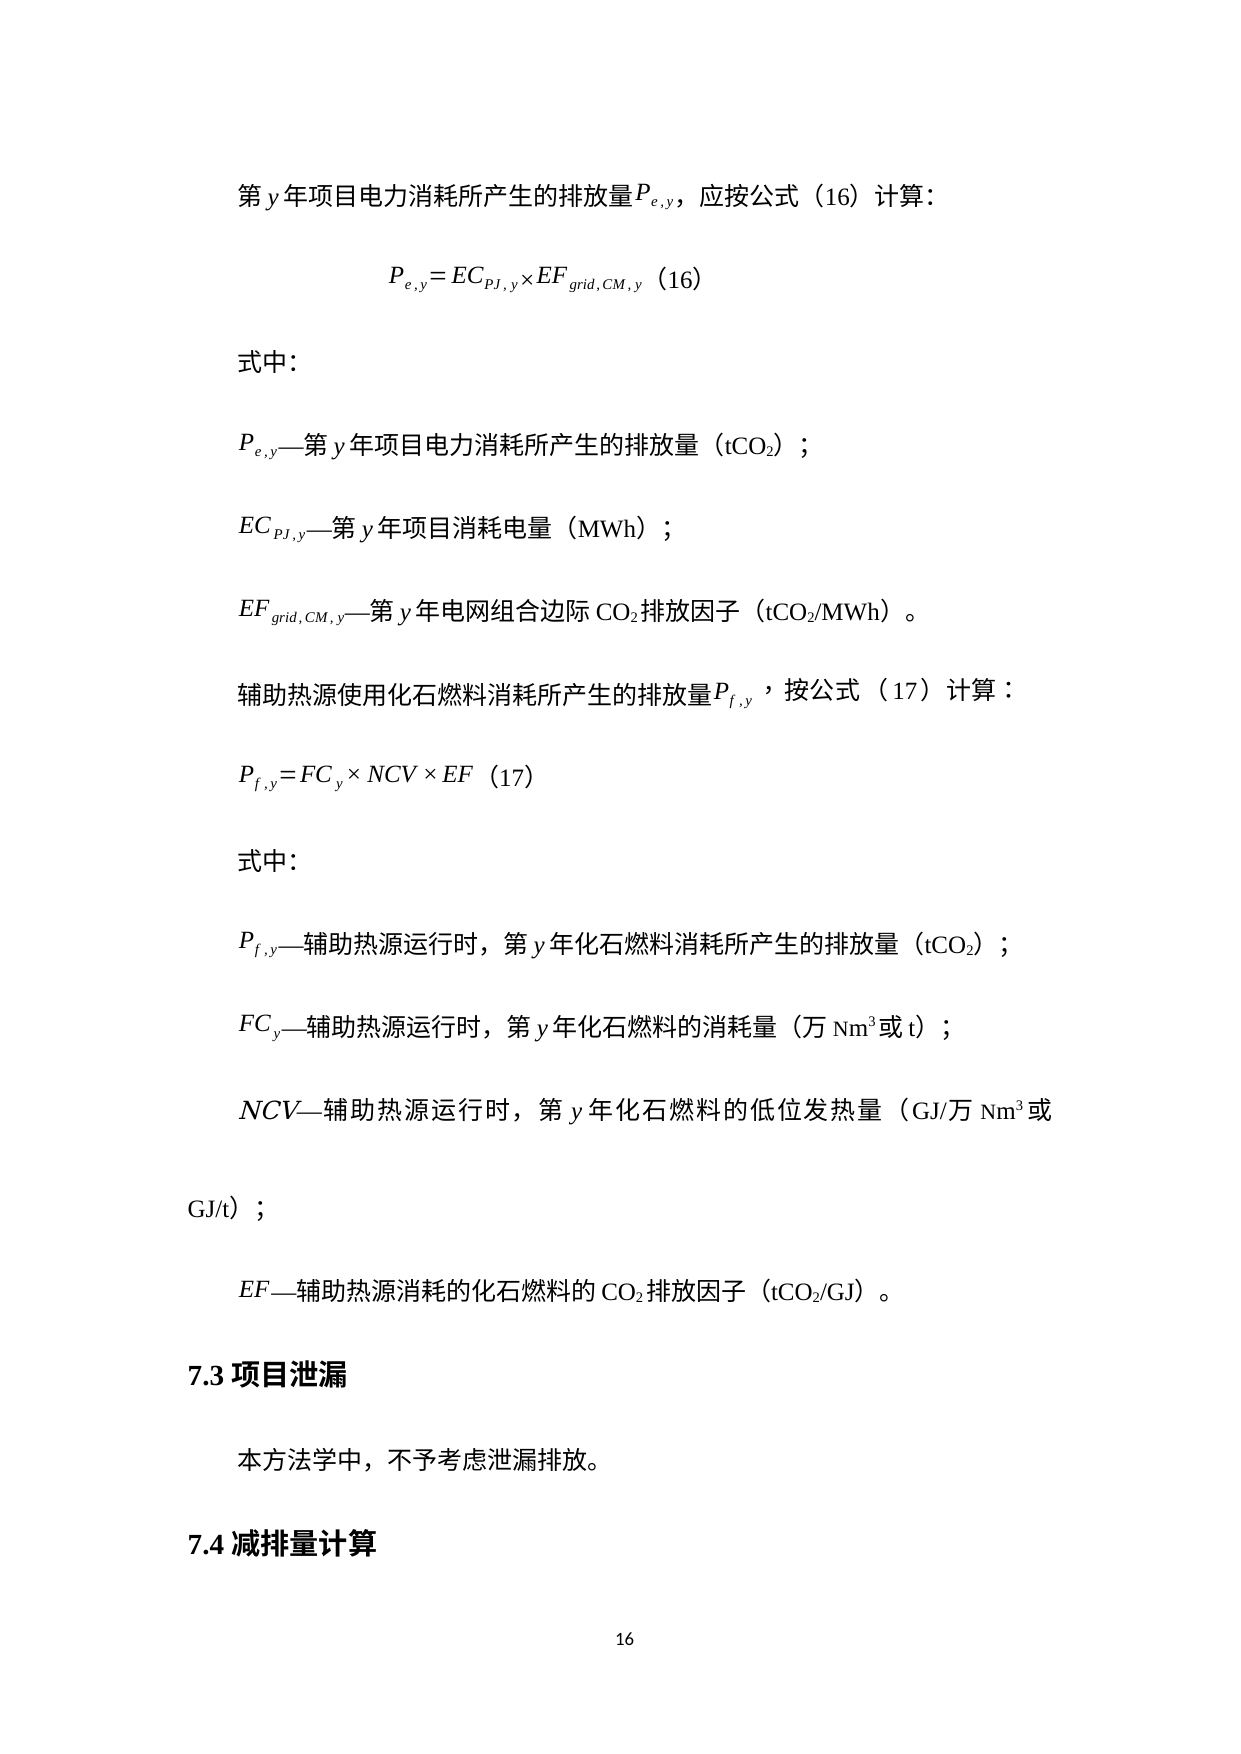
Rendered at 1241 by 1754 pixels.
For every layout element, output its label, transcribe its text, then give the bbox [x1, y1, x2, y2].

text —辅助热源消耗的化石燃料的CO2排放因子（tCO2/GJ）。 [187, 1257, 1053, 1322]
text 式中： [187, 328, 1053, 393]
text —第y年项目电力消耗所产生的排放量（tCO2）； [187, 411, 1053, 476]
text 辅助热源使用化石燃料消耗所产生的排放量 [187, 661, 1053, 726]
text （17） [187, 744, 1053, 809]
text —第y年电网组合边际CO2排放因子（tCO2/MWh）。 [187, 578, 1053, 643]
text NCV—辅助热源运行时，第y年化石燃料的低位发热量（GJ/万Nm3或GJ/t）； [187, 1076, 1053, 1239]
text —辅助热源运行时，第y年化石燃料消耗所产生的排放量（tCO2）； [187, 910, 1053, 975]
text —第y年项目消耗电量（MWh）； [187, 494, 1053, 559]
text 7.3 项目泄漏 [187, 1340, 1053, 1405]
text —辅助热源运行时，第y年化石燃料的消耗量（万Nm3或t）； [187, 993, 1053, 1058]
text ×（16） [187, 245, 1053, 310]
text 本方法学中，不予考虑泄漏排放。 [187, 1426, 1053, 1491]
text 式中： [187, 827, 1053, 892]
text 7.4 减排量计算 [187, 1509, 1053, 1574]
text 第y年项目电力消耗所产生的排放量，应按公式（16）计算： [187, 162, 1053, 227]
